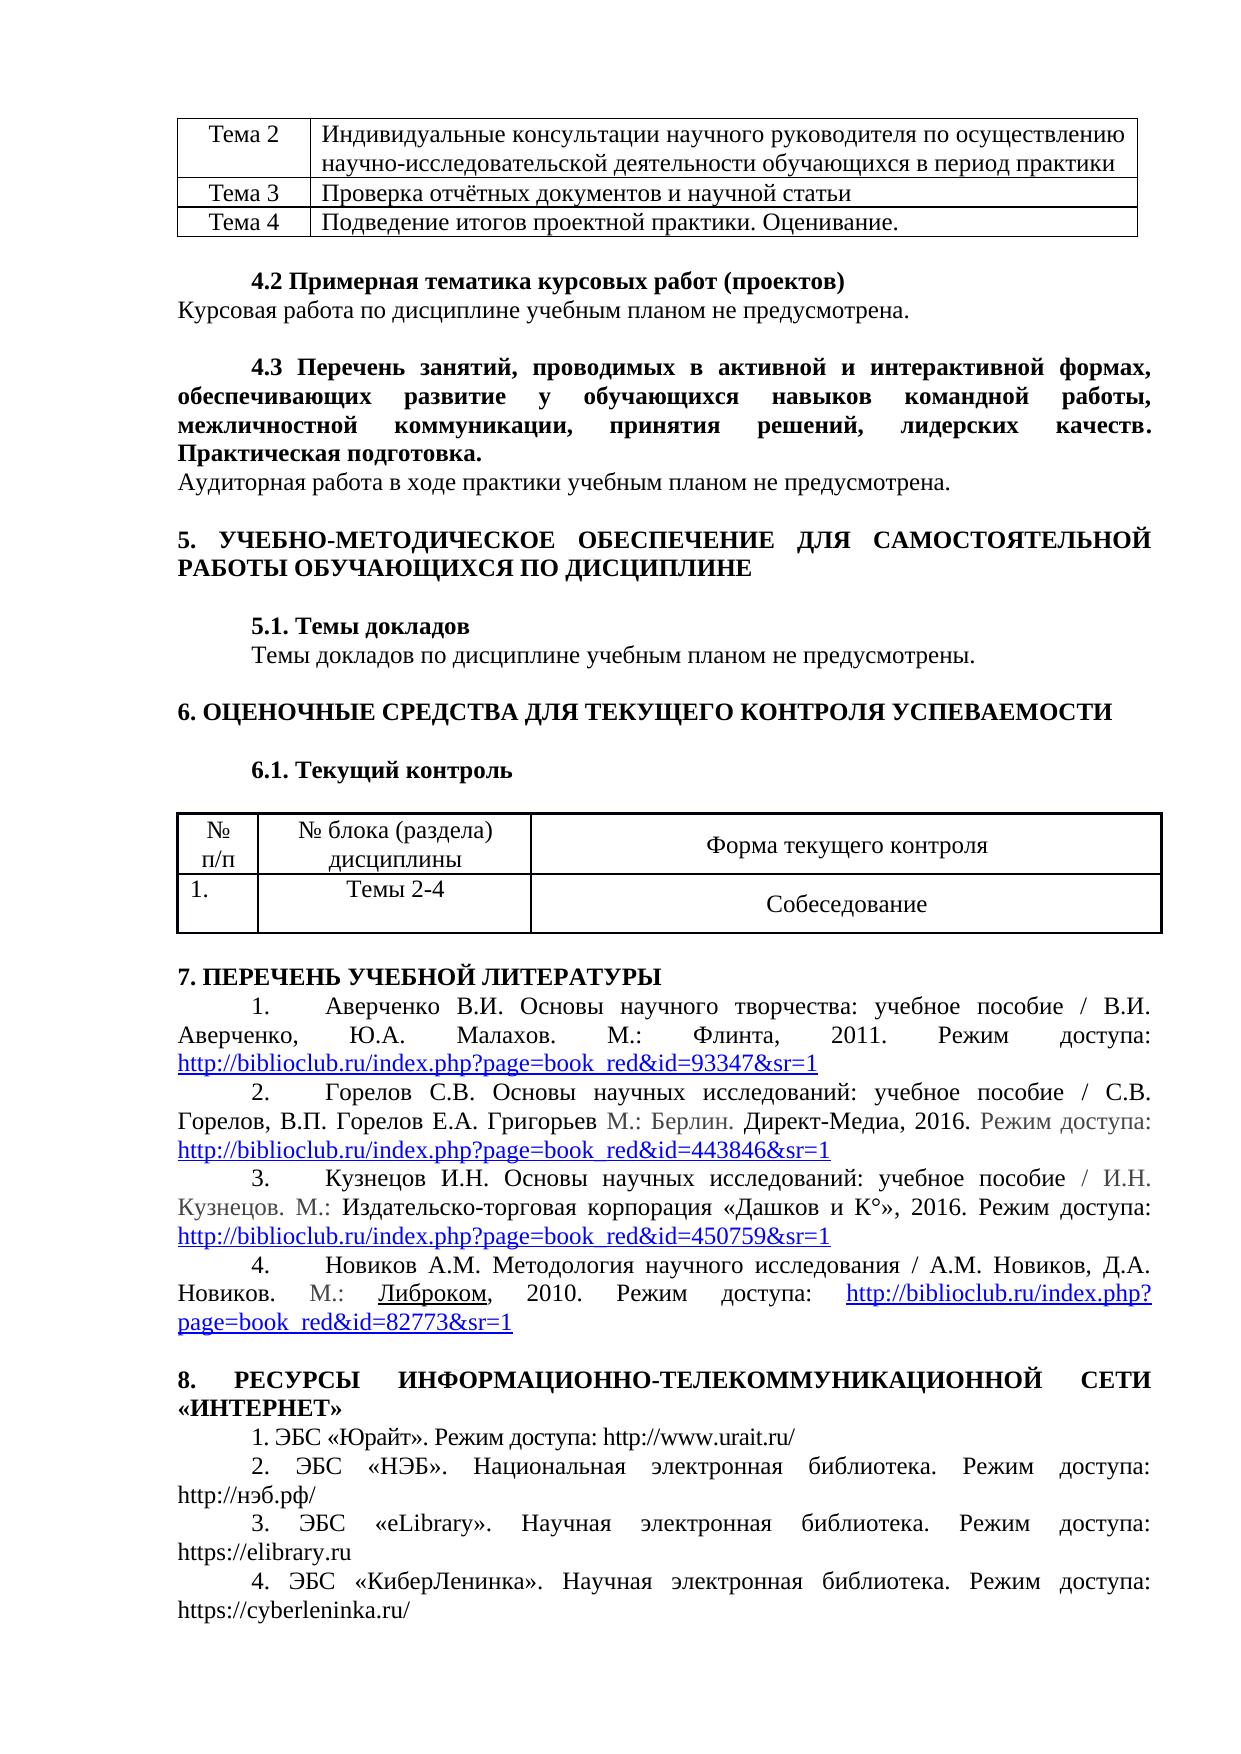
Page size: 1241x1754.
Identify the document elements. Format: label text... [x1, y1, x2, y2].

list Новиков А.М. Методология научного исследования / А.М. Новиков, Д.А. Новиков. М.: Либроком, 2010. Режим доступа: http://biblioclub.ru/index.php?page=book_red&id=82773&sr=1 [177, 1250, 1152, 1336]
text 5. Учебно-методическое обеспечение для самостоятельной работы обучающихся по дисциплине [177, 525, 1152, 582]
text 3. ЭБС «eLibrary». Научная электронная библиотека. Режим доступа: https://elibrary.ru [177, 1508, 1152, 1566]
table_cell Тема 3 [178, 178, 310, 206]
table_header № п/п [179, 815, 257, 873]
text 4.3 Перечень занятий, проводимых в активной и интерактивной формах, обеспечивающих развитие у обучающихся навыков командной работы, межличностной коммуникации, принятия решений, лидерских качеств. Практическая подготовка. [177, 352, 1152, 467]
text Аудиторная работа в ходе практики учебным планом не предусмотрена. [177, 467, 1152, 496]
table_cell [179, 875, 257, 932]
text 6. Оценочные средства для текущего контроля успеваемости [177, 697, 1152, 726]
table_cell Тема 4 [178, 208, 310, 236]
list Кузнецов И.Н. Основы научных исследований: учебное пособие / И.Н. Кузнецов. М.: Издательско-торговая корпорация «Дашков и К°», 2016. Режим доступа: http://biblioclub.ru/index.php?page=book_red&id=450759&sr=1 [177, 1163, 1152, 1250]
table_header Форма текущего контроля [532, 815, 1160, 873]
list Горелов С.В. Основы научных исследований: учебное пособие / С.В. Горелов, В.П. Горелов Е.А. Григорьев М.: Берлин. Директ-Медиа, 2016. Режим доступа: http://biblioclub.ru/index.php?page=book_red&id=443846&sr=1 [177, 1077, 1152, 1163]
list 1. ЭБС «Юрайт». Режим доступа: http://www.urait.ru/ [177, 1422, 1152, 1451]
text 5.1. Темы докладов [177, 611, 1152, 640]
table_cell Проверка отчётных документов и научной статьи [311, 178, 1137, 206]
table_cell Тема 2 [178, 119, 310, 177]
text Темы докладов по дисциплине учебным планом не предусмотрены. [177, 640, 1152, 668]
text 2. ЭБС «НЭБ». Национальная электронная библиотека. Режим доступа: http://нэб.рф/ [177, 1451, 1152, 1508]
text 8. Ресурсы информационно-телекоммуникационной сети «Интернет» [177, 1365, 1152, 1422]
table_header № блока (раздела) дисциплины [259, 815, 530, 873]
table_cell Индивидуальные консультации научного руководителя по осуществлению научно-исследовательской деятельности обучающихся в период практики [311, 119, 1137, 177]
table_cell Собеседование [532, 875, 1160, 932]
text 4. ЭБС «КиберЛенинка». Научная электронная библиотека. Режим доступа: https://cyberleninka.ru/ [177, 1566, 1152, 1623]
text 6.1. Текущий контроль [177, 755, 1152, 783]
text 4.2 Примерная тематика курсовых работ (проектов) [177, 266, 1152, 295]
text Курсовая работа по дисциплине учебным планом не предусмотрена. [177, 295, 1152, 323]
text 7. ПЕРЕЧЕНЬ УЧЕБНОЙ ЛИТЕРАТУРЫ [177, 962, 1152, 991]
list Аверченко В.И. Основы научного творчества: учебное пособие / В.И. Аверченко, Ю.А. Малахов. М.: Флинта, 2011. Режим доступа: http://biblioclub.ru/index.php?page=book_red&id=93347&sr=1 [177, 991, 1152, 1077]
table_cell Темы 2-4 [259, 875, 530, 932]
table_cell Подведение итогов проектной практики. Оценивание. [311, 208, 1137, 236]
